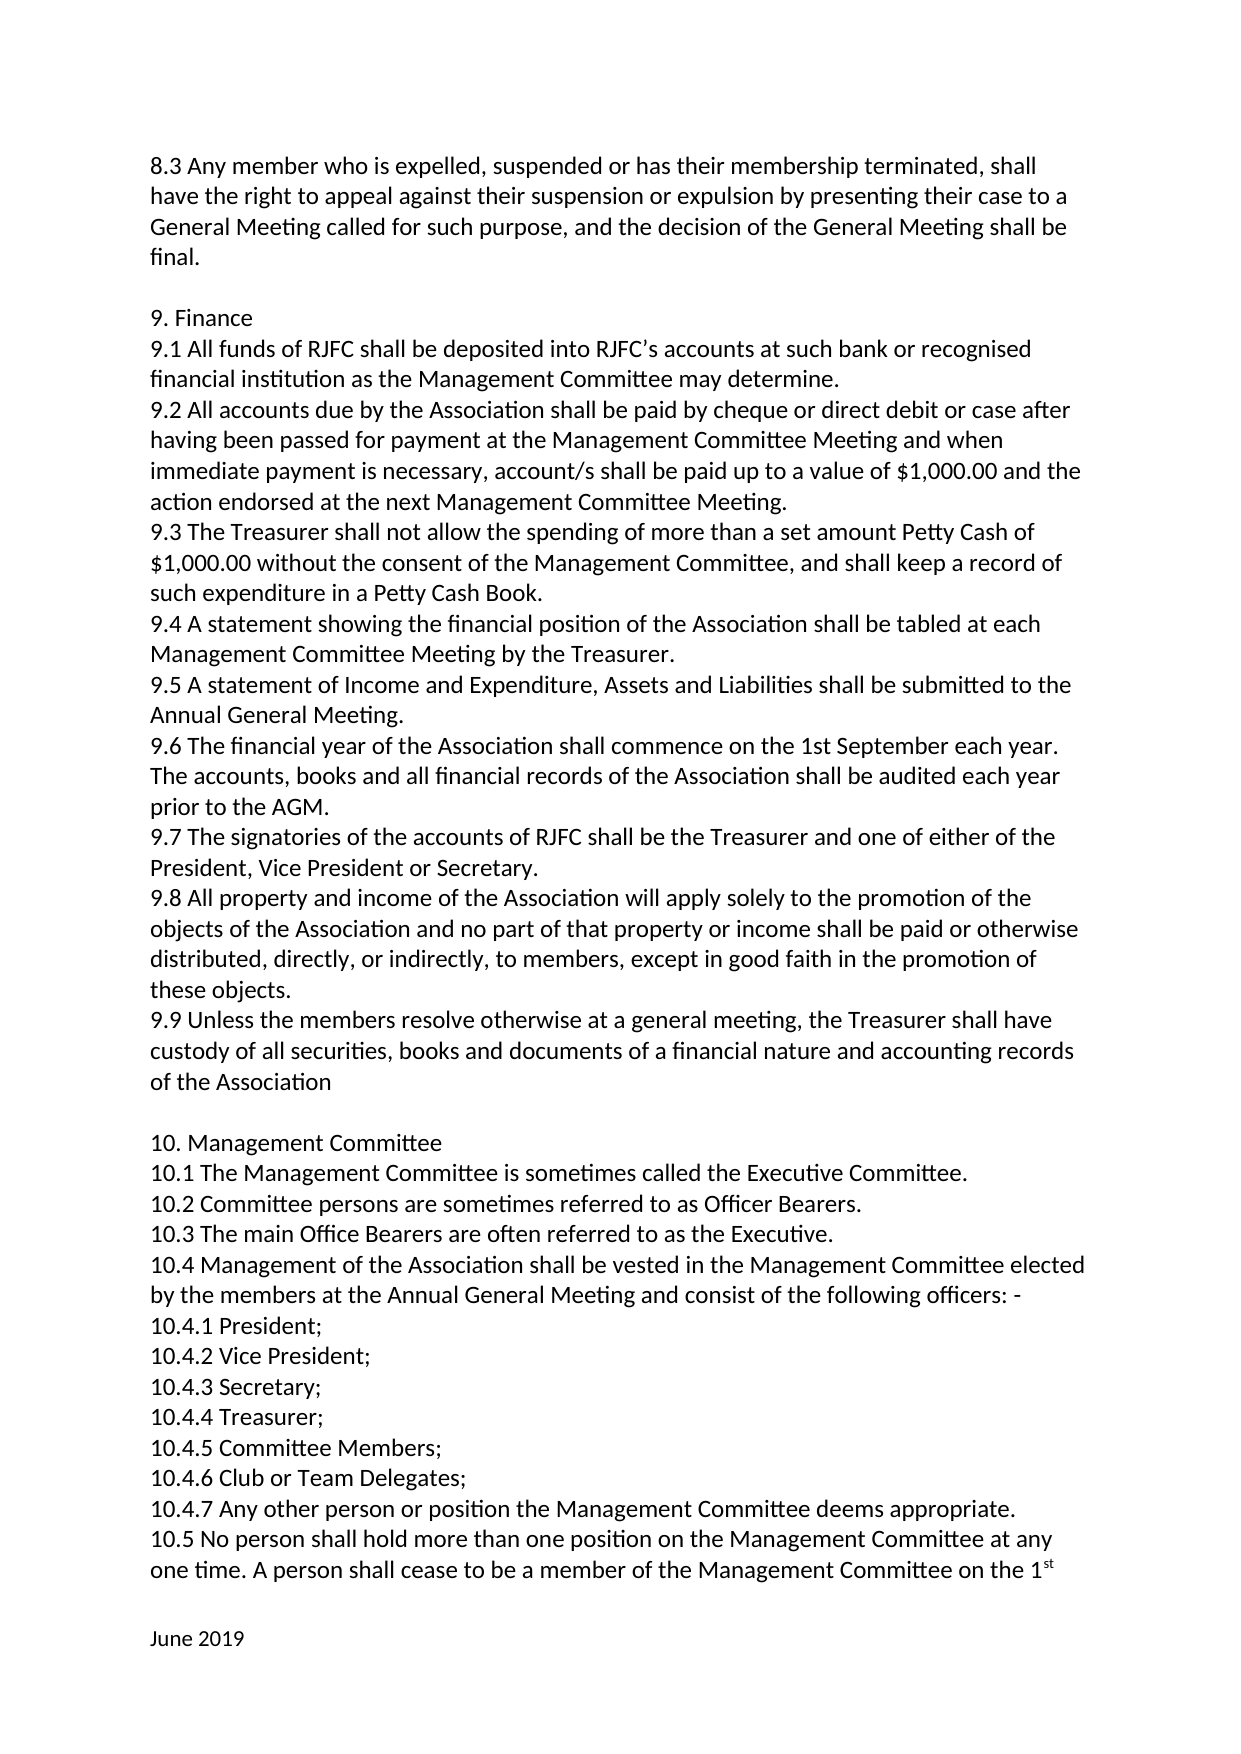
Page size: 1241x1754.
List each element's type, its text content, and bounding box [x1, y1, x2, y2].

text 9.2 All accounts due by the Association shall be paid by cheque or direct debit or case after having been passed for payment at the Management Committee Meeting and when immediate payment is necessary, account/s shall be paid up to a value of $1,000.00 and the action endorsed at the next Management Committee Meeting. [150, 394, 1090, 516]
text 10.4.5 Committee Members; [150, 1432, 1090, 1462]
text 9.6 The financial year of the Association shall commence on the 1st September each year. The accounts, books and all financial records of the Association shall be audited each year prior to the AGM. [150, 730, 1090, 821]
text 9.9 Unless the members resolve otherwise at a general meeting, the Treasurer shall have custody of all securities, books and documents of a financial nature and accounting records of the Association [150, 1004, 1090, 1096]
text 10.1 The Management Committee is sometimes called the Executive Committee. [150, 1157, 1090, 1188]
text 10.4.7 Any other person or position the Management Committee deems appropriate. [150, 1493, 1090, 1523]
text 8.3 Any member who is expelled, suspended or has their membership terminated, shall have the right to appeal against their suspension or expulsion by presenting their case to a General Meeting called for such purpose, and the decision of the General Meeting shall be final. [150, 150, 1090, 272]
text 9.5 A statement of Income and Expenditure, Assets and Liabilities shall be submitted to the Annual General Meeting. [150, 669, 1090, 730]
text 9.1 All funds of RJFC shall be deposited into RJFC’s accounts at such bank or recognised financial institution as the Management Committee may determine. [150, 333, 1090, 394]
text 10.4.1 President; [150, 1310, 1090, 1340]
text 10.3 The main Office Bearers are often referred to as the Executive. [150, 1218, 1090, 1249]
text 10.4.4 Treasurer; [150, 1401, 1090, 1432]
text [150, 1523, 1090, 1584]
text 9.7 The signatories of the accounts of RJFC shall be the Treasurer and one of either of the President, Vice President or Secretary. [150, 821, 1090, 882]
text 9.8 All property and income of the Association will apply solely to the promotion of the objects of the Association and no part of that property or income shall be paid or otherwise distributed, directly, or indirectly, to members, except in good faith in the promotion of these objects. [150, 882, 1090, 1004]
text 10.4.3 Secretary; [150, 1371, 1090, 1401]
text 10.4 Management of the Association shall be vested in the Management Committee elected by the members at the Annual General Meeting and consist of the following officers: - [150, 1249, 1090, 1310]
text 10.4.2 Vice President; [150, 1340, 1090, 1371]
text 10.2 Committee persons are sometimes referred to as Officer Bearers. [150, 1188, 1090, 1218]
text 10. Management Committee [150, 1127, 1090, 1157]
text 9.4 A statement showing the financial position of the Association shall be tabled at each Management Committee Meeting by the Treasurer. [150, 608, 1090, 669]
text 9. Finance [150, 303, 1090, 333]
text 10.4.6 Club or Team Delegates; [150, 1462, 1090, 1493]
text 9.3 The Treasurer shall not allow the spending of more than a set amount Petty Cash of $1,000.00 without the consent of the Management Committee, and shall keep a record of such expenditure in a Petty Cash Book. [150, 516, 1090, 608]
